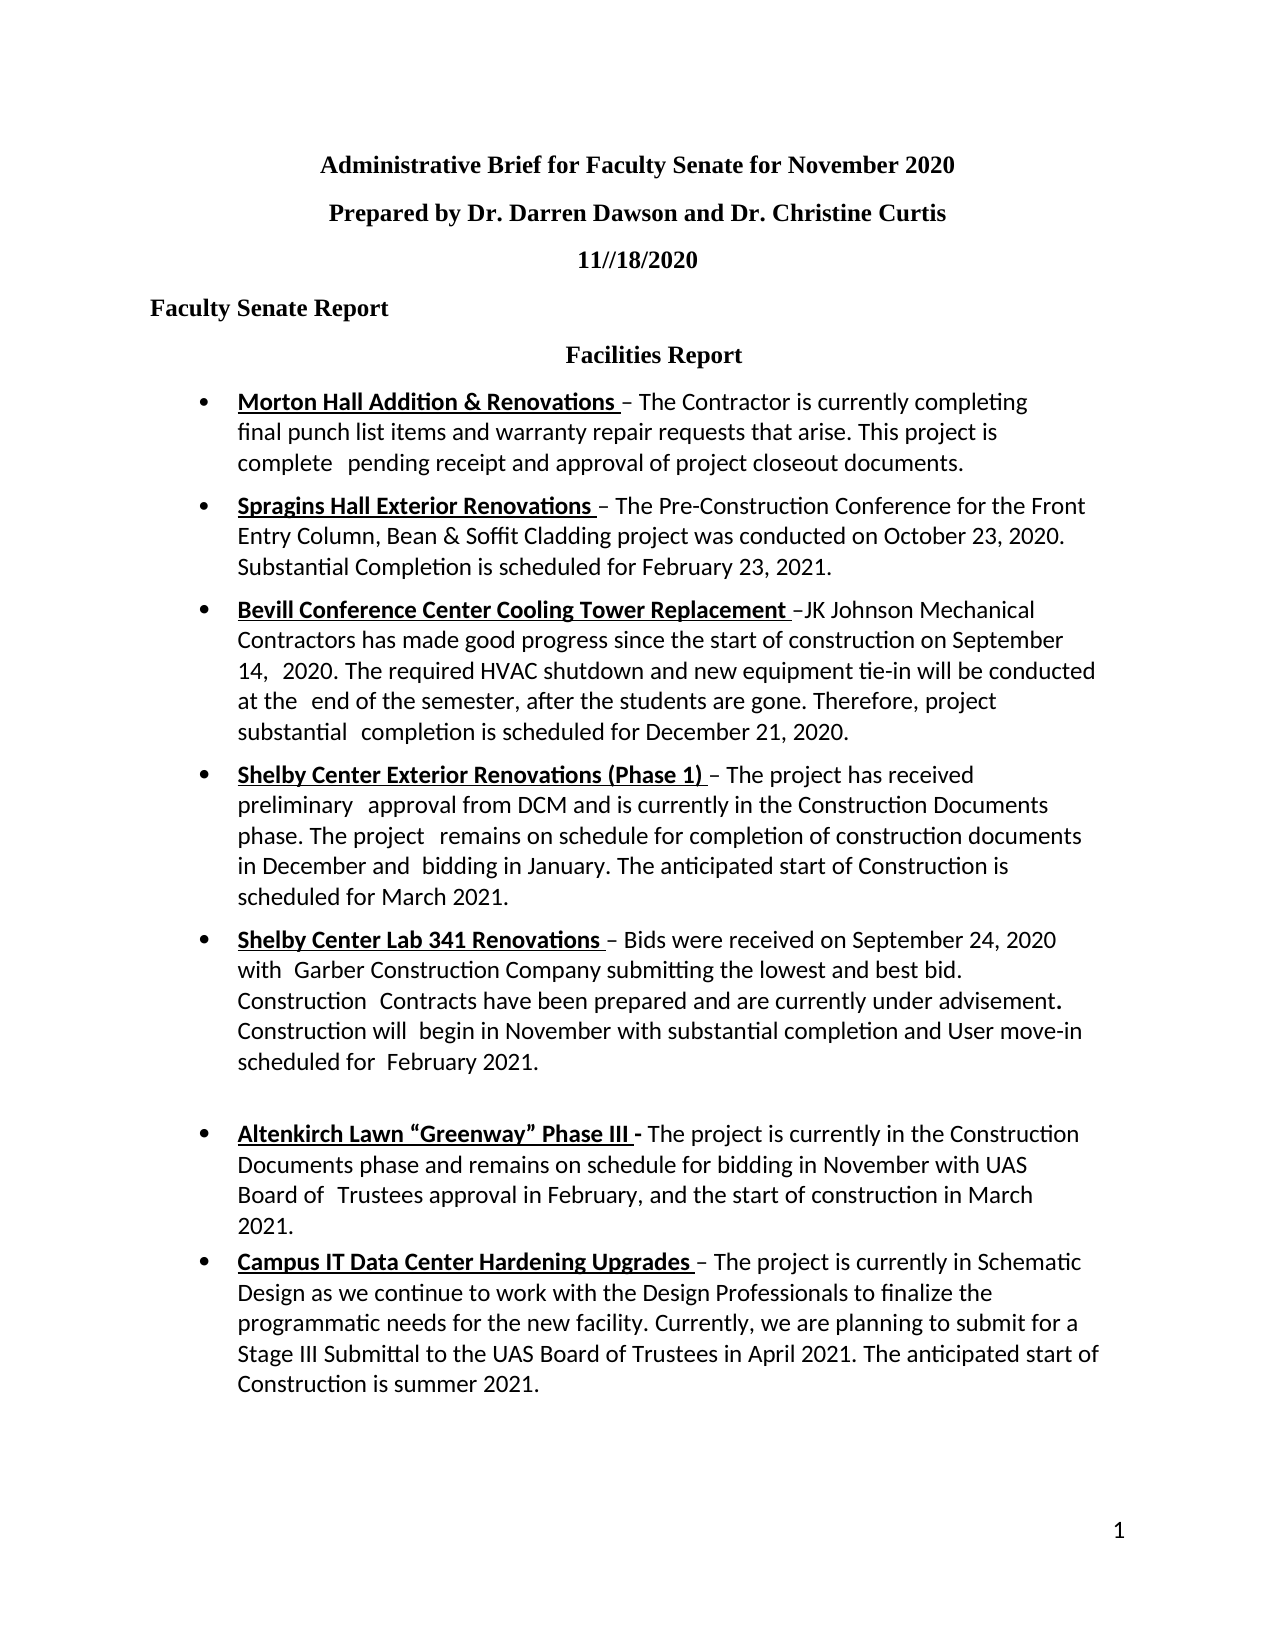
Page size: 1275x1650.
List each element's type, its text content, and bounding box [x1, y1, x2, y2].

text 11//18/2020 [150, 245, 1125, 274]
list Campus IT Data Center Hardening Upgrades – The project is currently in Schematic Design as we continue to work with the Design Professionals to finalize the programmatic needs for the new facility. Currently, we are planning to submit for a Stage III Submittal to the UAS Board of Trustees in April 2021. The anticipated start of Construction is summer 2021. [200, 1246, 1115, 1399]
list Spragins Hall Exterior Renovations – The Pre-Construction Conference for the Front Entry Column, Bean & Soffit Cladding project was conducted on October 23, 2020. Substantial Completion is scheduled for February 23, 2021. [200, 490, 1096, 581]
list Bevill Conference Center Cooling Tower Replacement –JK Johnson Mechanical Contractors has made good progress since the start of construction on September 14, 2020. The required HVAC shutdown and new equipment tie-in will be conducted at the end of the semester, after the students are gone. Therefore, project substantial completion is scheduled for December 21, 2020. [200, 594, 1096, 746]
list Altenkirch Lawn “Greenway” Phase III - The project is currently in the Construction Documents phase and remains on schedule for bidding in November with UAS Board of Trustees approval in February, and the start of construction in March 2021. [200, 1118, 1087, 1241]
text Facilities Report [200, 341, 1108, 369]
text Administrative Brief for Faculty Senate for November 2020 [150, 150, 1125, 179]
text Faculty Senate Report [150, 293, 1125, 322]
text Prepared by Dr. Darren Dawson and Dr. Christine Curtis [150, 198, 1125, 226]
list Shelby Center Exterior Renovations (Phase 1) – The project has received preliminary approval from DCM and is currently in the Construction Documents phase. The project remains on schedule for completion of construction documents in December and bidding in January. The anticipated start of Construction is scheduled for March 2021. [200, 759, 1087, 911]
list Morton Hall Addition & Renovations – The Contractor is currently completing final punch list items and warranty repair requests that arise. This project is complete pending receipt and approval of project closeout documents. [200, 386, 1062, 477]
list Shelby Center Lab 341 Renovations – Bids were received on September 24, 2020 with Garber Construction Company submitting the lowest and best bid. Construction Contracts have been prepared and are currently under advisement. Construction will begin in November with substantial completion and User move-in scheduled for February 2021. [200, 924, 1087, 1076]
